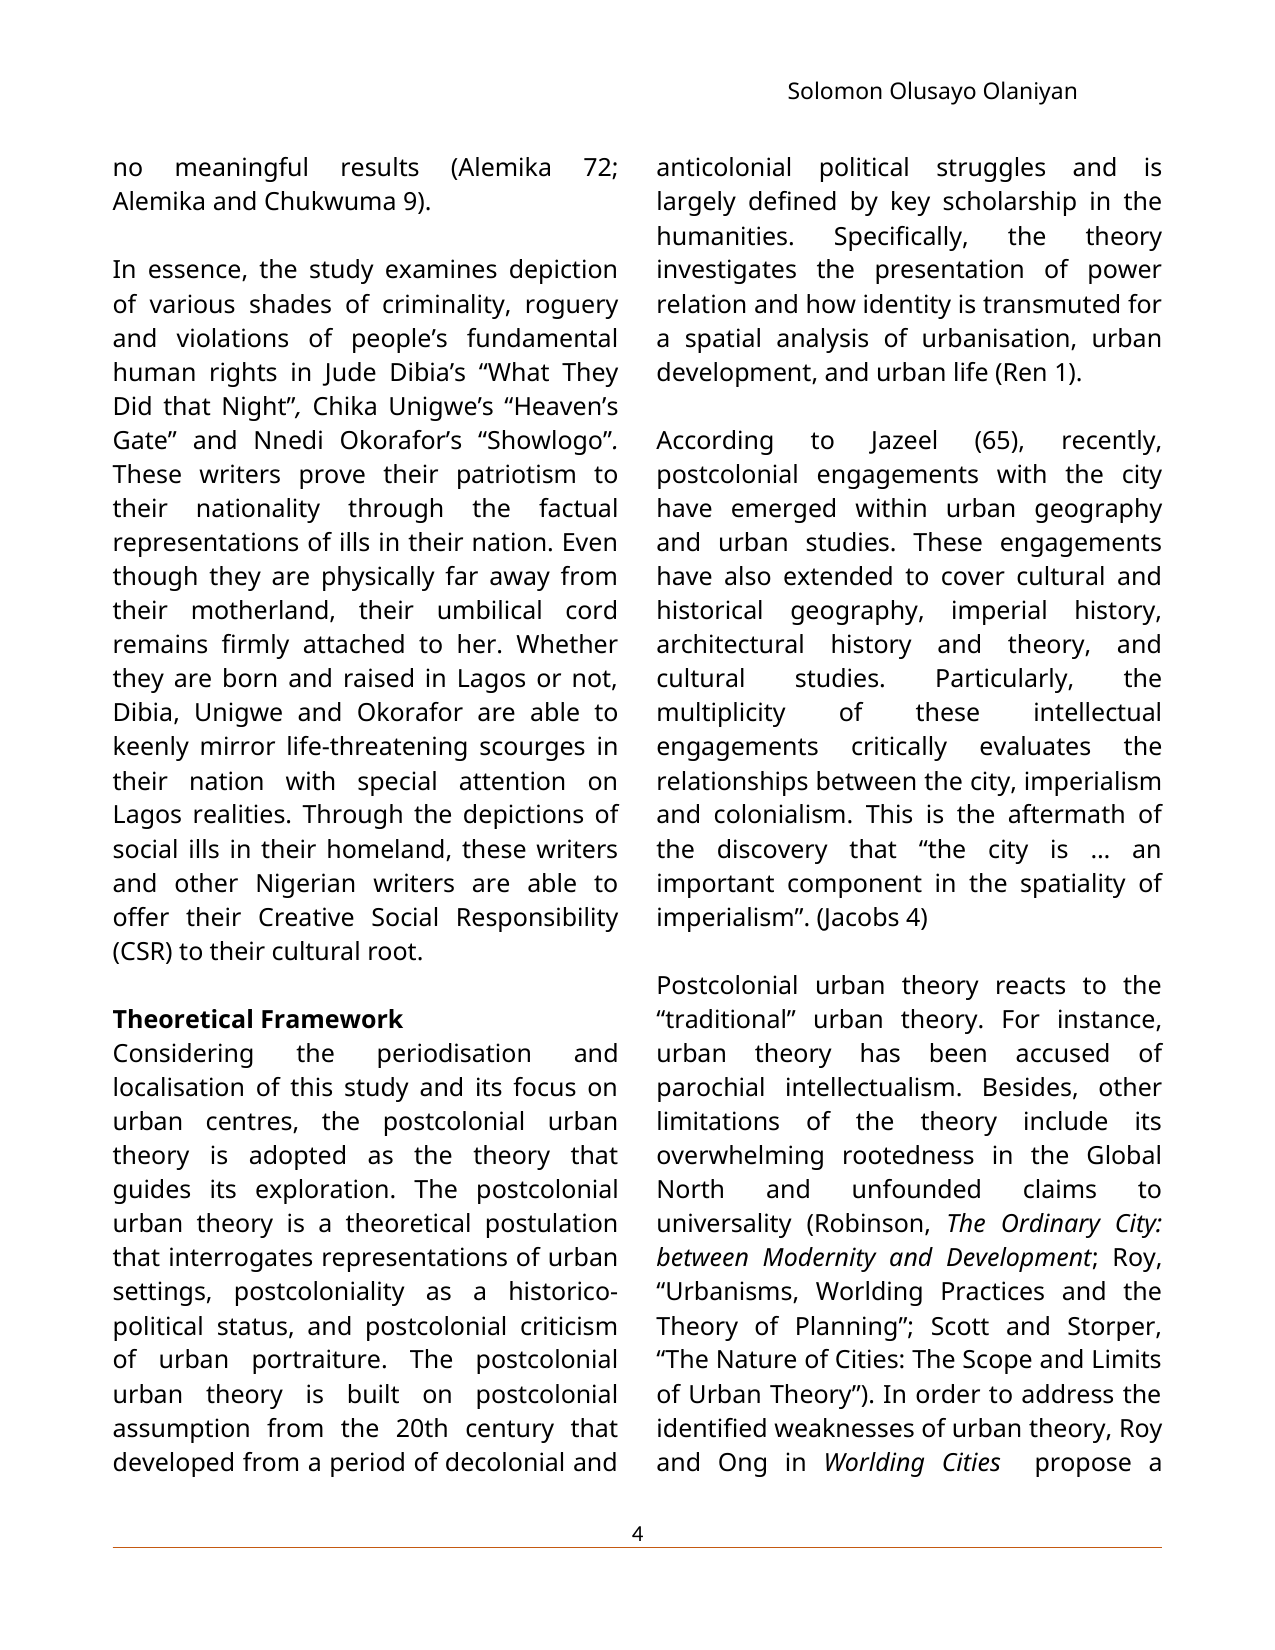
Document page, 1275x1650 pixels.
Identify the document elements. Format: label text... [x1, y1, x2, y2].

text Considering the periodisation and localisation of this study and its focus on urban centres, the postcolonial urban theory is adopted as the theory that guides its exploration. The postcolonial urban theory is a theoretical postulation that interrogates representations of urban settings, postcoloniality as a historico-political status, and postcolonial criticism of urban portraiture. The postcolonial urban theory is built on postcolonial assumption from the 20th century that developed from a period of decolonial and anticolonial political struggles and is largely defined by key scholarship in the humanities. Specifically, the theory investigates the presentation of power relation and how identity is transmuted for a spatial analysis of urbanisation, urban development, and urban life (Ren 1). [112, 1036, 619, 1478]
text Theoretical Framework [112, 1002, 619, 1036]
text According to Jazeel (65), recently, postcolonial engagements with the city have emerged within urban geography and urban studies. These engagements have also extended to cover cultural and historical geography, imperial history, architectural history and theory, and cultural studies. Particularly, the multiplicity of these intellectual engagements critically evaluates the relationships between the city, imperialism and colonialism. This is the aftermath of the discovery that “the city is … an important component in the spatiality of imperialism”. (Jacobs 4) [656, 422, 1162, 933]
text Considering the periodisation and localisation of this study and its focus on urban centres, the postcolonial urban theory is adopted as the theory that guides its exploration. The postcolonial urban theory is a theoretical postulation that interrogates representations of urban settings, postcoloniality as a historico-political status, and postcolonial criticism of urban portraiture. The postcolonial urban theory is built on postcolonial assumption from the 20th century that developed from a period of decolonial and anticolonial political struggles and is largely defined by key scholarship in the humanities. Specifically, the theory investigates the presentation of power relation and how identity is transmuted for a spatial analysis of urbanisation, urban development, and urban life (Ren 1). [656, 150, 1162, 388]
text In essence, the study examines depiction of various shades of criminality, roguery and violations of people’s fundamental human rights in Jude Dibia’s “What They Did that Night”, Chika Unigwe’s “Heaven’s Gate” and Nnedi Okorafor’s “Showlogo”. These writers prove their patriotism to their nationality through the factual representations of ills in their nation. Even though they are physically far away from their motherland, their umbilical cord remains firmly attached to her. Whether they are born and raised in Lagos or not, Dibia, Unigwe and Okorafor are able to keenly mirror life-threatening scourges in their nation with special attention on Lagos realities. Through the depictions of social ills in their homeland, these writers and other Nigerian writers are able to offer their Creative Social Responsibility (CSR) to their cultural root. [112, 252, 619, 967]
